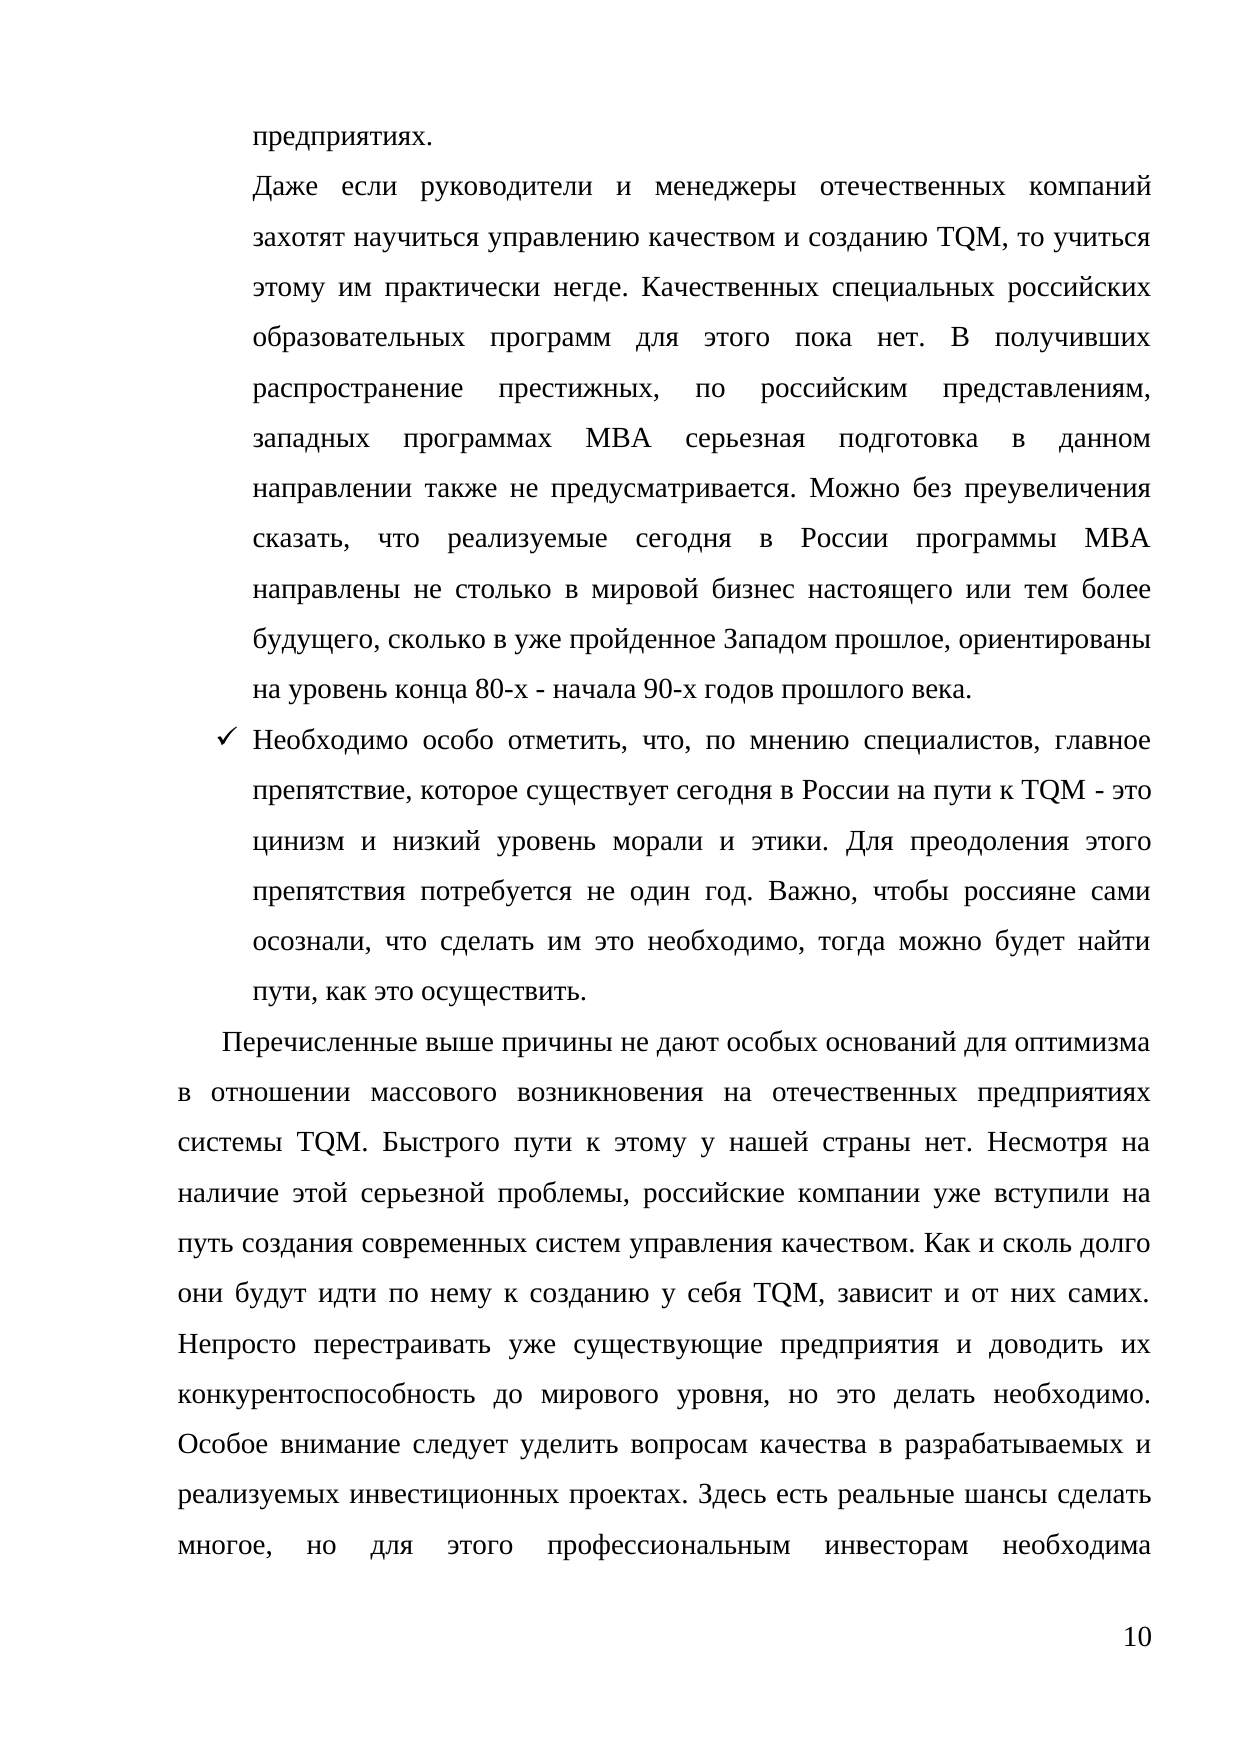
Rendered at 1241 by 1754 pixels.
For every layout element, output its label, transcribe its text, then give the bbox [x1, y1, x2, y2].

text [177, 1024, 1152, 1561]
list Необходимо особо отметить, что, по мнению специалистов, главное препятствие, которое существует сегодня в России на пути к TQM - это цинизм и низкий уровень морали и этики. Для преодоления этого препятствия потребуется не один год. Важно, чтобы россияне сами осознали, что сделать им это необходимо, тогда можно будет найти пути, как это осуществить. [215, 722, 1152, 1007]
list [215, 118, 1152, 705]
